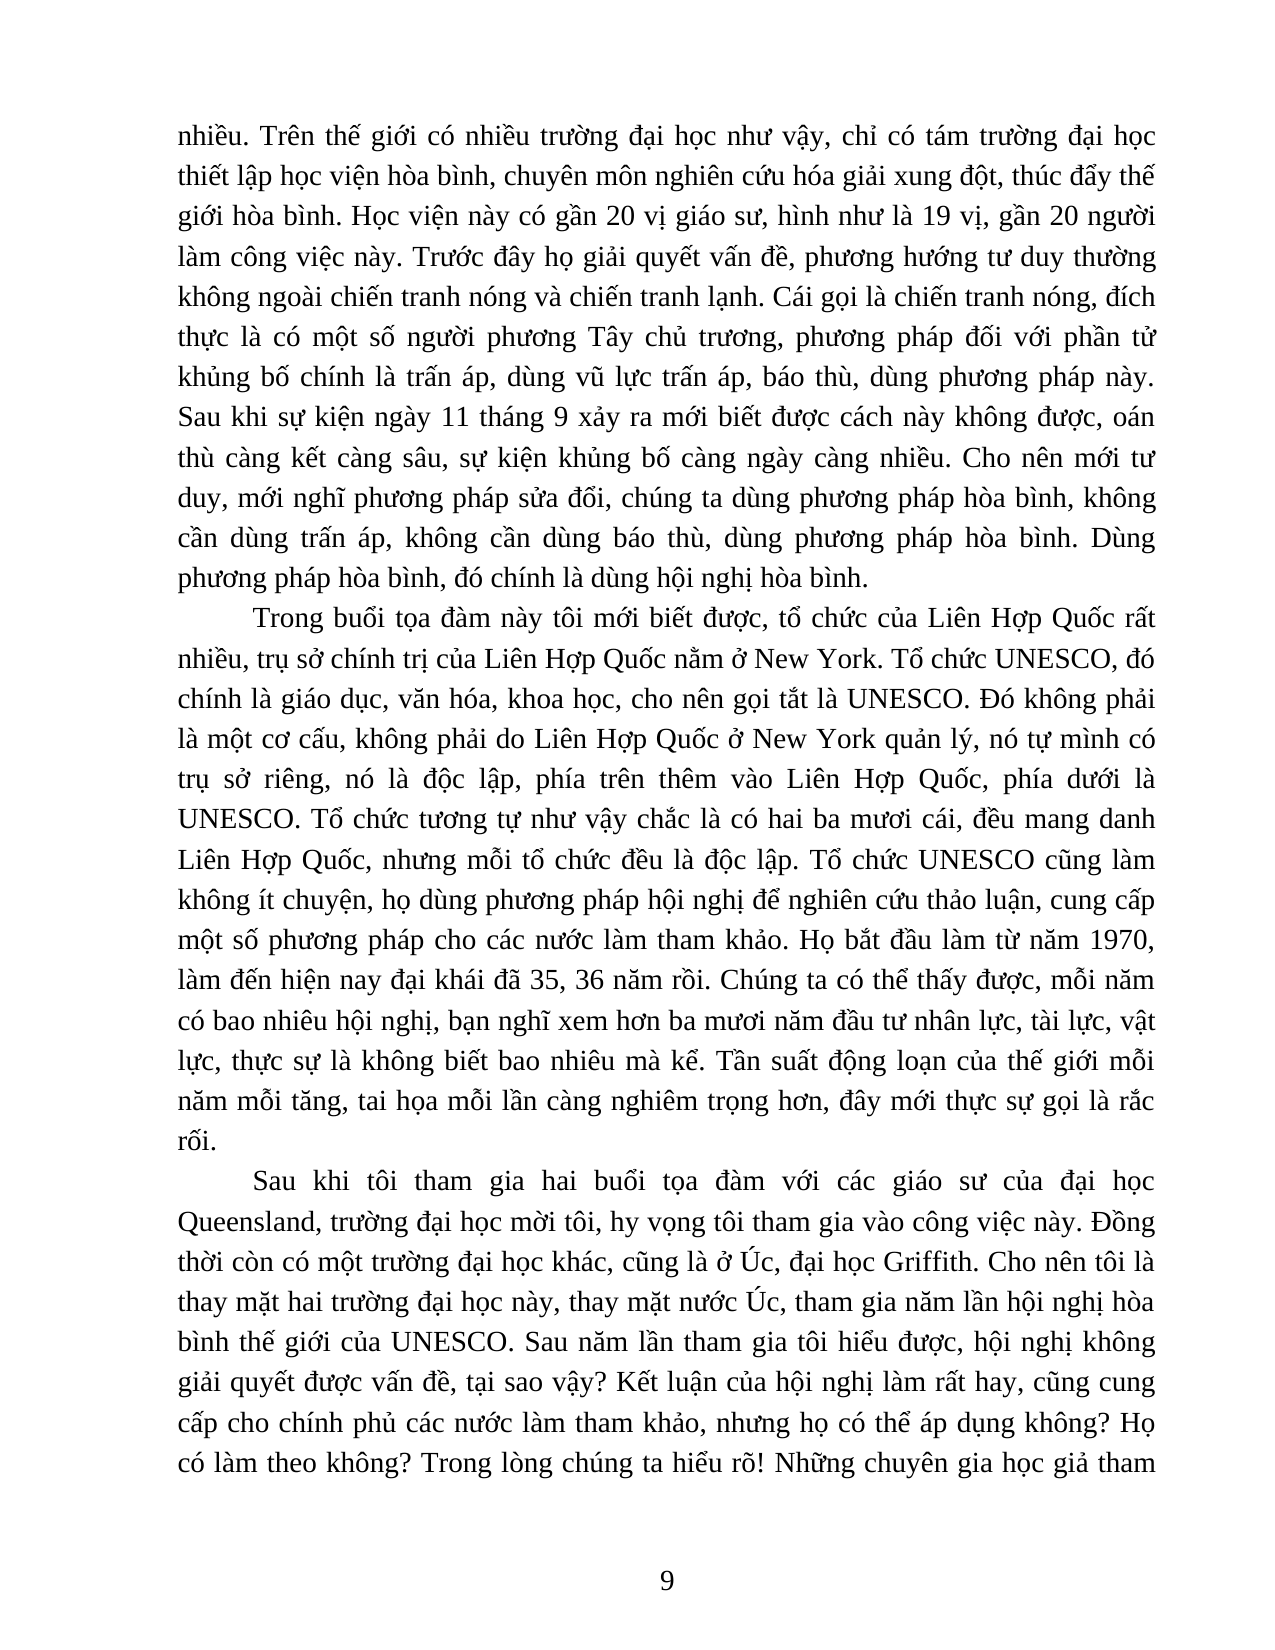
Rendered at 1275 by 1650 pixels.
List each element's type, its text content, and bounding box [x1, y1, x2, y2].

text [177, 1163, 1157, 1478]
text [177, 118, 1157, 594]
text Trong buổi tọa đàm này tôi mới biết được, tổ chức của Liên Hợp Quốc rất nhiều, trụ sở chính trị của Liên Hợp Quốc nằm ở New York. Tổ chức UNESCO, đó chính là giáo dục, văn hóa, khoa học, cho nên gọi tắt là UNESCO. Đó không phải là một cơ cấu, không phải do Liên Hợp Quốc ở New York quản lý, nó tự mình có trụ sở riêng, nó là độc lập, phía trên thêm vào Liên Hợp Quốc, phía dưới là UNESCO. Tổ chức tương tự như vậy chắc là có hai ba mươi cái, đều mang danh Liên Hợp Quốc, nhưng mỗi tổ chức đều là độc lập. Tổ chức UNESCO cũng làm không ít chuyện, họ dùng phương pháp hội nghị để nghiên cứu thảo luận, cung cấp một số phương pháp cho các nước làm tham khảo. Họ bắt đầu làm từ năm 1970, làm đến hiện nay đại khái đã 35, 36 năm rồi. Chúng ta có thể thấy được, mỗi năm có bao nhiêu hội nghị, bạn nghĩ xem hơn ba mươi năm đầu tư nhân lực, tài lực, vật lực, thực sự là không biết bao nhiêu mà kể. Tần suất động loạn của thế giới mỗi năm mỗi tăng, tai họa mỗi lần càng nghiêm trọng hơn, đây mới thực sự gọi là rắc rối. [177, 601, 1157, 1157]
